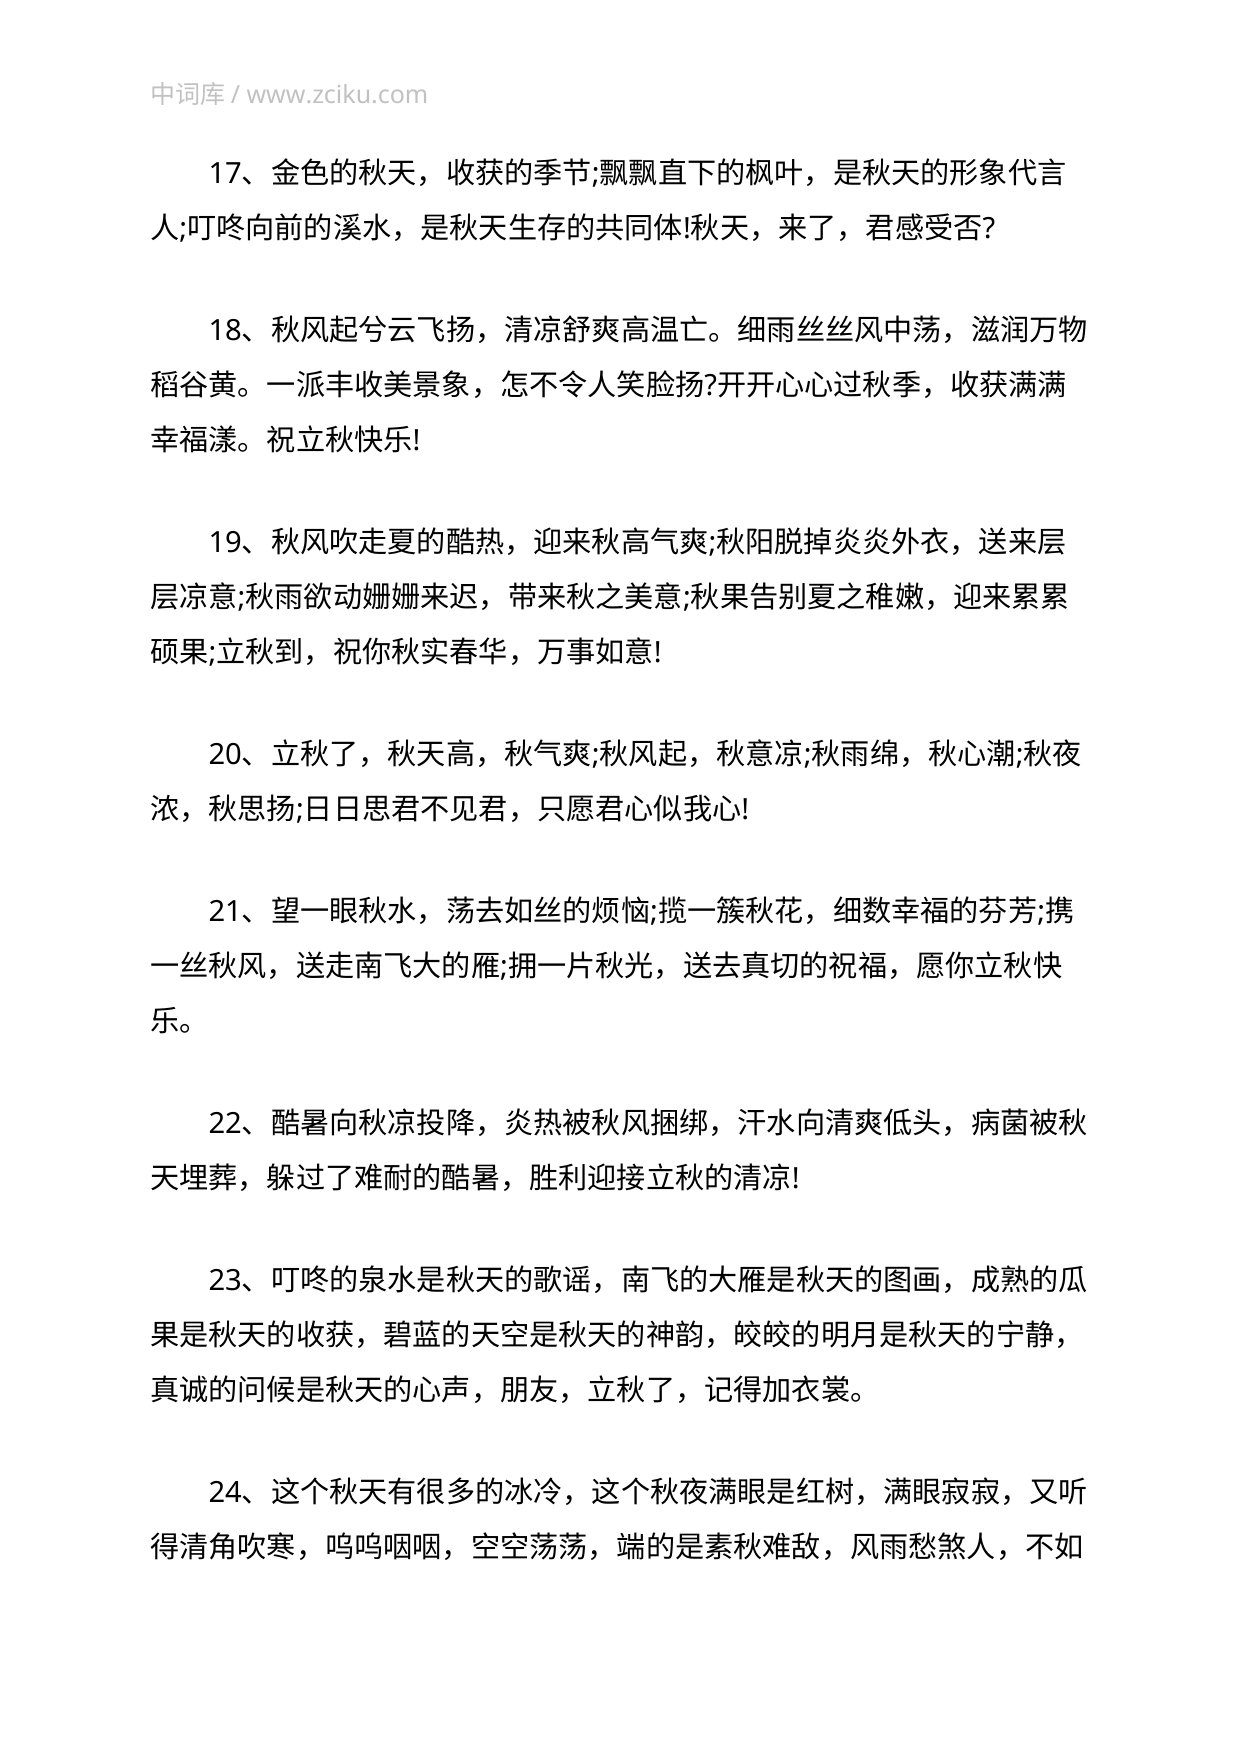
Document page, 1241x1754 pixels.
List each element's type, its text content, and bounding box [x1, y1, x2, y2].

text 20、立秋了，秋天高，秋气爽;秋风起，秋意凉;秋雨绵，秋心潮;秋夜浓，秋思扬;日日思君不见君，只愿君心似我心! [150, 731, 1090, 828]
text 17、金色的秋天，收获的季节;飘飘直下的枫叶，是秋天的形象代言人;叮咚向前的溪水，是秋天生存的共同体!秋天，来了，君感受否? [150, 150, 1090, 247]
text 22、酷暑向秋凉投降，炎热被秋风捆绑，汗水向清爽低头，病菌被秋天埋葬，躲过了难耐的酷暑，胜利迎接立秋的清凉! [150, 1100, 1090, 1197]
text 21、望一眼秋水，荡去如丝的烦恼;揽一簇秋花，细数幸福的芬芳;携一丝秋风，送走南飞大的雁;拥一片秋光，送去真切的祝福，愿你立秋快乐。 [150, 888, 1090, 1040]
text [150, 1468, 1090, 1566]
text 23、叮咚的泉水是秋天的歌谣，南飞的大雁是秋天的图画，成熟的瓜果是秋天的收获，碧蓝的天空是秋天的神韵，皎皎的明月是秋天的宁静，真诚的问候是秋天的心声，朋友，立秋了，记得加衣裳。 [150, 1257, 1090, 1409]
text 19、秋风吹走夏的酷热，迎来秋高气爽;秋阳脱掉炎炎外衣，送来层层凉意;秋雨欲动姗姗来迟，带来秋之美意;秋果告别夏之稚嫩，迎来累累硕果;立秋到，祝你秋实春华，万事如意! [150, 519, 1090, 671]
text 18、秋风起兮云飞扬，清凉舒爽高温亡。细雨丝丝风中荡，滋润万物稻谷黄。一派丰收美景象，怎不令人笑脸扬?开开心心过秋季，收获满满幸福漾。祝立秋快乐! [150, 307, 1090, 459]
